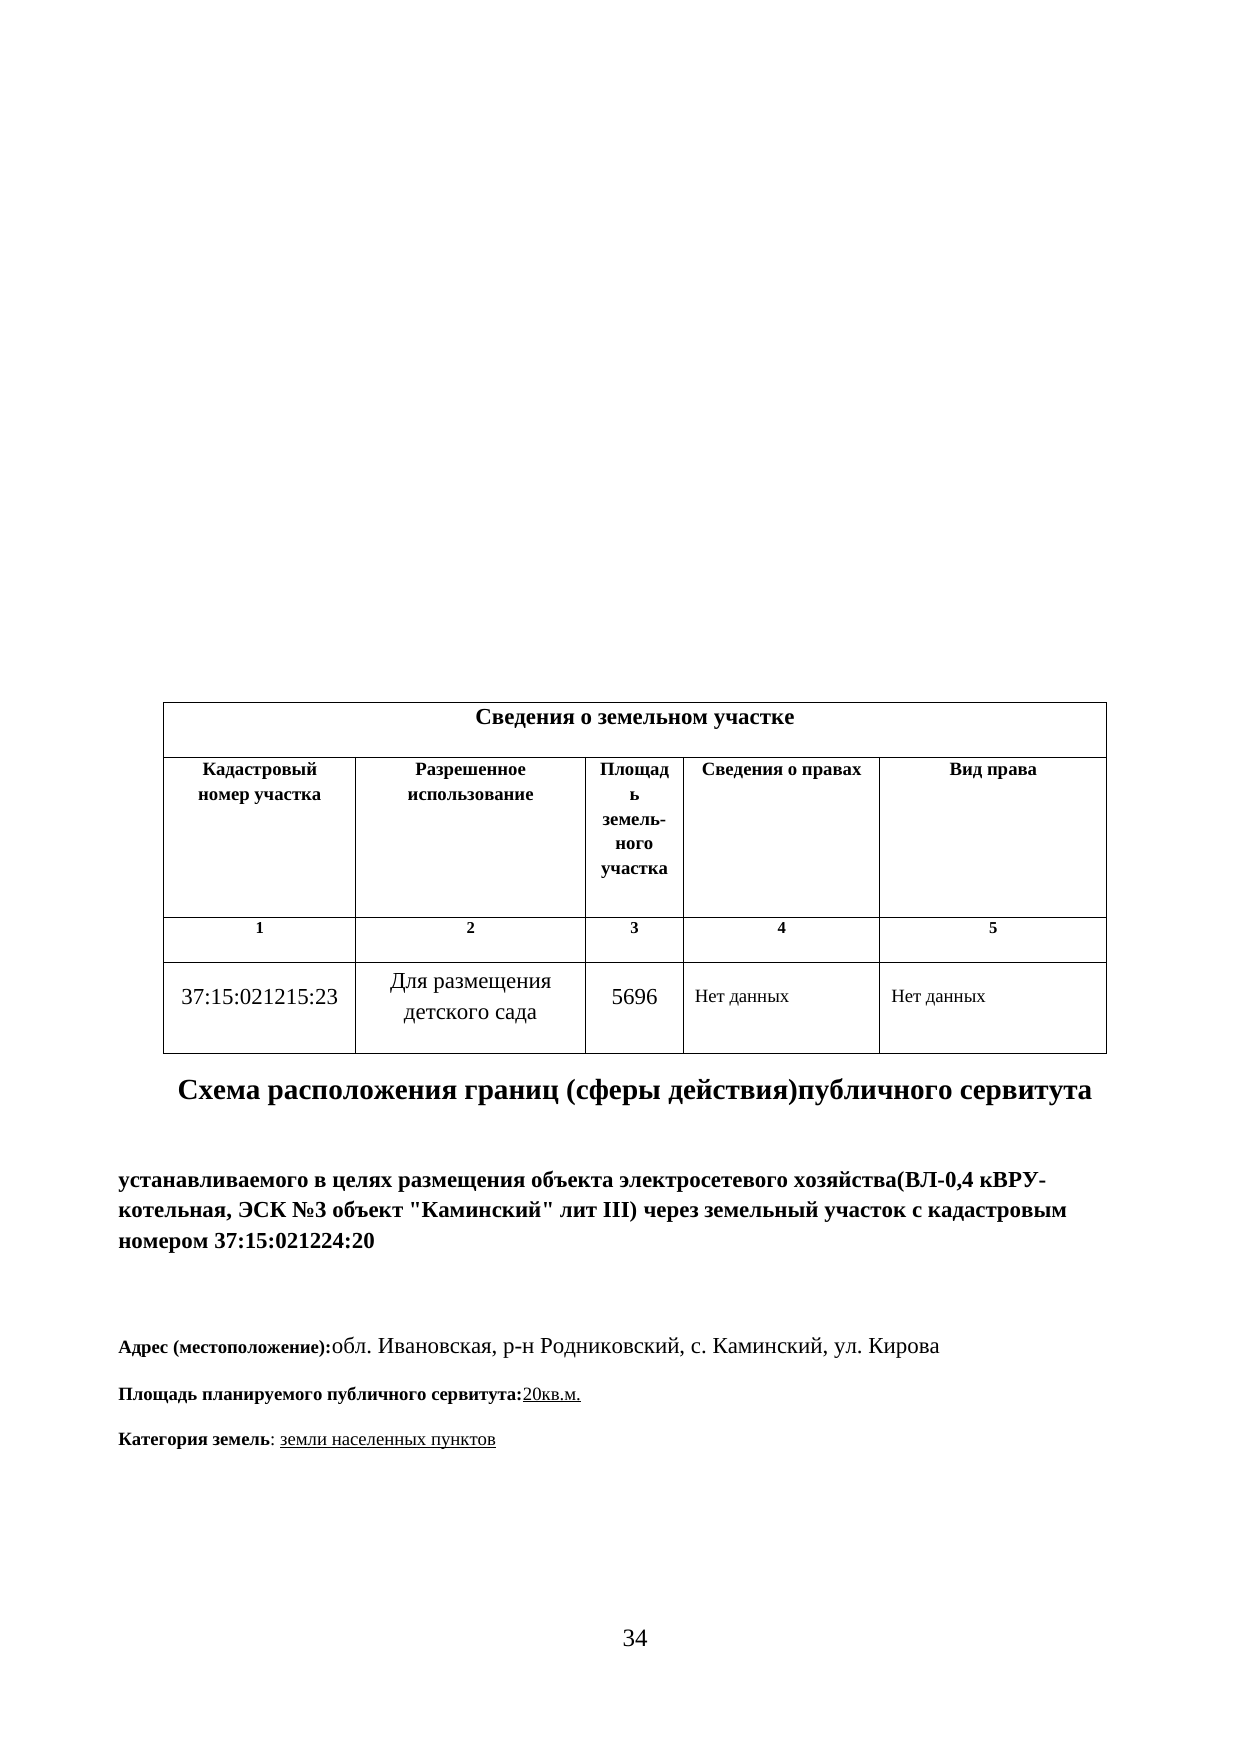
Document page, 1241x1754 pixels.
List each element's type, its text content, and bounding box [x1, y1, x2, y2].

text устанавливаемого в целях размещения объекта электросетевого хозяйства(ВЛ-0,4 кВРУ-котельная, ЭСК №3 объект "Каминский" лит III) через земельный участок с кадастровым номером 37:15:021224:20 [118, 1166, 1152, 1253]
text Адрес (местоположение):обл. Ивановская, р-н Родниковский, с. Каминский, ул. Кирова [118, 1332, 1152, 1358]
text Схема расположения границ (сферы действия)публичного сервитута [118, 1013, 1152, 1106]
table_cell Площадь земель-ного участка [586, 758, 683, 917]
table_cell 5696 [586, 963, 683, 1053]
table_cell 3 [586, 918, 683, 962]
table_cell 37:15:021215:23 [164, 963, 355, 1053]
table_cell 5 [880, 918, 1106, 962]
text Категория земель: земли населенных пунктов [118, 1428, 1152, 1450]
table_cell Разрешенное использование [356, 758, 585, 917]
text Площадь планируемого публичного сервитута:20кв.м. [118, 1383, 1152, 1404]
table_header Сведения о земельном участке [164, 703, 1106, 757]
table_cell Нет данных [880, 963, 1106, 1053]
table_cell 1 [164, 918, 355, 962]
table_cell Нет данных [684, 963, 879, 1053]
table_cell 2 [356, 918, 585, 962]
table_cell Для размещения детского сада [356, 963, 585, 1053]
table_cell Кадастровый номер участка [164, 758, 355, 917]
table_cell Вид права [880, 758, 1106, 917]
table_cell 4 [684, 918, 879, 962]
table_cell Сведения о правах [684, 758, 879, 917]
